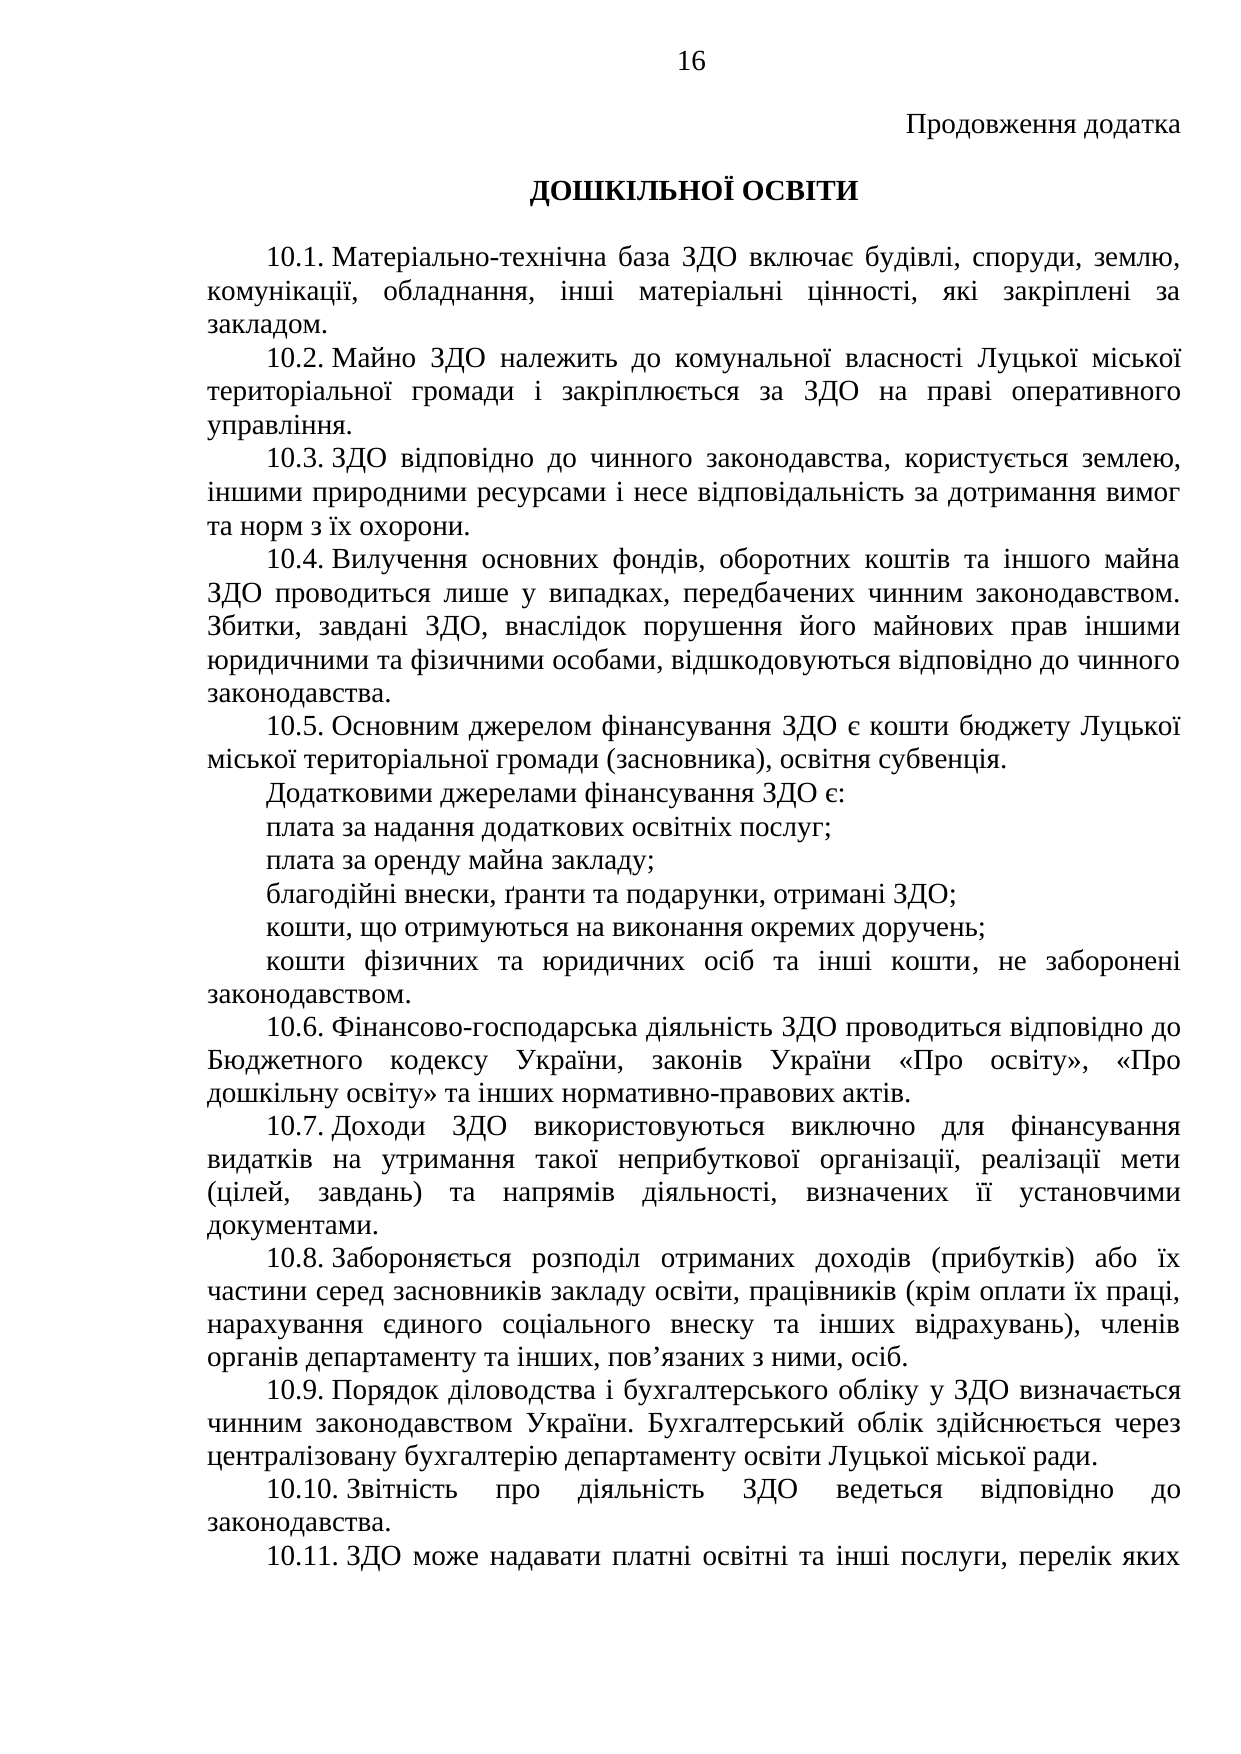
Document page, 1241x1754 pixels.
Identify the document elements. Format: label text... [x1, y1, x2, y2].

text 10.9. Порядок діловодства і бухгалтерського обліку у ЗДО визначається чинним законодавством України. Бухгалтерський облік здійснюється через централізовану бухгалтерію департаменту освіти Луцької міської ради. [207, 1373, 1181, 1472]
text плата за надання додаткових освітніх послуг; [207, 809, 1181, 842]
text благодійні внески, ґранти та подарунки, отримані ЗДО; [207, 876, 1181, 909]
text 10.8. Забороняється розподіл отриманих доходів (прибутків) або їх частини серед засновників закладу освіти, працівників (крім оплати їх праці, нарахування єдиного соціального внеску та інших відрахувань), членів органів департаменту та інших, пов’язаних з ними, осіб. [207, 1241, 1181, 1373]
text 10.4. Вилучення основних фондів, оборотних коштів та іншого майна ЗДО проводиться лише у випадках, передбачених чинним законодавством. Збитки, завдані ЗДО, внаслідок порушення його майнових прав іншими юридичними та фізичними особами, відшкодовуються відповідно до чинного законодавства. [207, 542, 1181, 709]
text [207, 1538, 1181, 1572]
text 10.2. Майно ЗДО належить до комунальної власності Луцької міської територіальної громади і закріплюється за ЗДО на праві оперативного управління. [207, 340, 1181, 441]
text Додатковими джерелами фінансування ЗДО є: [207, 775, 1181, 809]
text 10.1. Матеріально-технічна база ЗДО включає будівлі, споруди, землю, комунікації, обладнання, інші матеріальні цінності, які закріплені за закладом. [207, 240, 1181, 340]
text кошти, що отримуються на виконання окремих доручень; [207, 909, 1181, 943]
text 10.5. Основним джерелом фінансування ЗДО є кошти бюджету Луцької міської територіальної громади (засновника), освітня субвенція. [207, 709, 1181, 775]
text 10.10. Звітність про діяльність ЗДО ведеться відповідно до законодавства. [207, 1472, 1181, 1538]
text кошти фізичних та юридичних осіб та інші кошти, не заборонені законодавством. [207, 943, 1181, 1010]
text плата за оренду майна закладу; [207, 842, 1181, 876]
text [207, 174, 1181, 207]
text 10.6. Фінансово-господарська діяльність ЗДО проводиться відповідно до Бюджетного кодексу України, законів України «Про освіту», «Про дошкільну освіту» та інших нормативно-правових актів. [207, 1010, 1181, 1109]
text 10.7. Доходи ЗДО використовуються виключно для фінансування видатків на утримання такої неприбуткової організації, реалізації мети (цілей, завдань) та напрямів діяльності, визначених її установчими документами. [207, 1109, 1181, 1241]
text 10.3. ЗДО відповідно до чинного законодавства, користується землею, іншими природними ресурсами і несе відповідальність за дотримання вимог та норм з їх охорони. [207, 441, 1181, 542]
